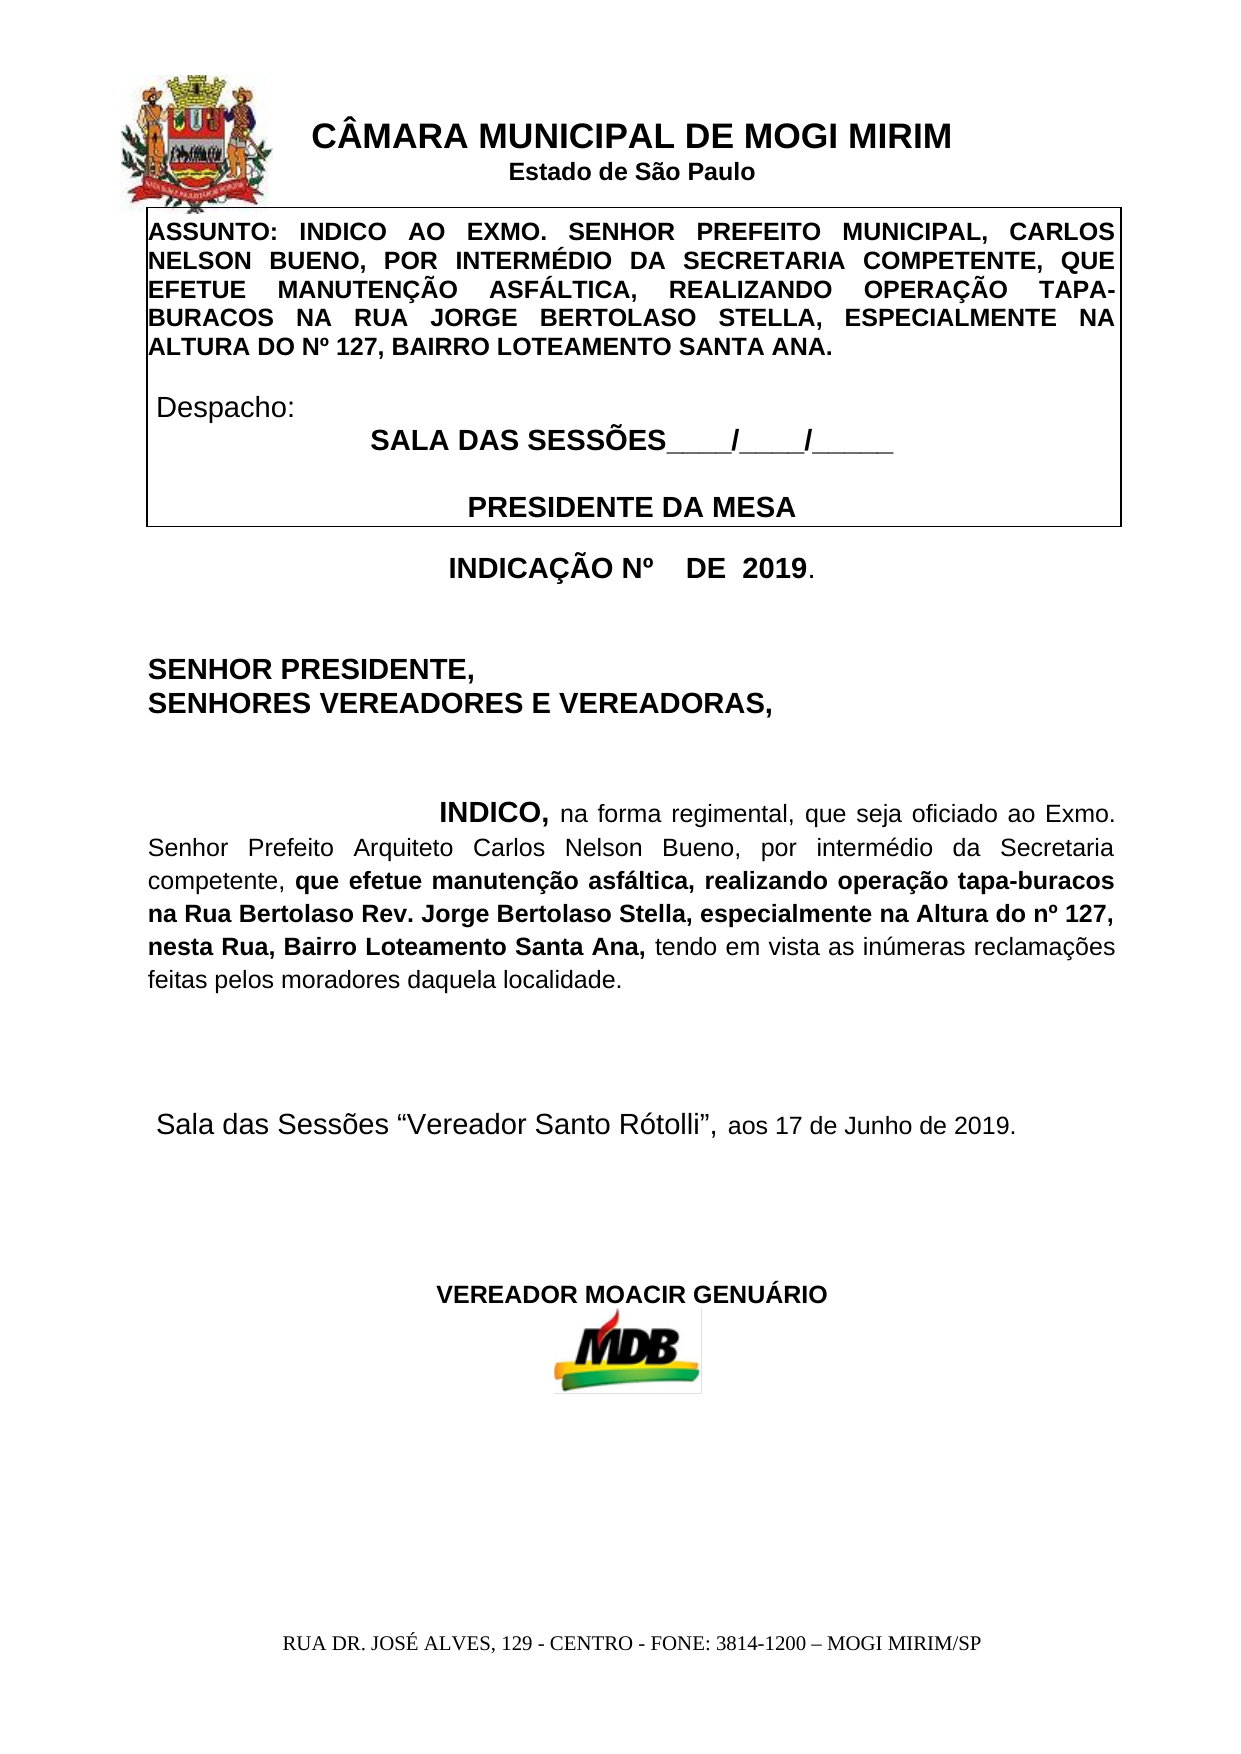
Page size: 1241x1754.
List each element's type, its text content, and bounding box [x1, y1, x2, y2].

text VEREADOR MOACIR GENUÁRIO [148, 1279, 1116, 1308]
subtitle INDICO, na forma regimental, que seja oficiado ao Exmo. Senhor Prefeito Arquiteto Carlos Nelson Bueno, por intermédio da Secretaria competente, que efetue manutenção asfáltica, realizando operação tapa-buracos na Rua Bertolaso Rev. Jorge Bertolaso Stella, especialmente na Altura do nº 127, nesta Rua, Bairro Loteamento Santa Ana, tendo em vista as inúmeras reclamações feitas pelos moradores daquela localidade. [148, 795, 1116, 993]
text ASSUNTO: INDICO AO EXMO. SENHOR PREFEITO MUNICIPAL, CARLOS NELSON BUENO, POR INTERMÉDIO DA SECRETARIA COMPETENTE, QUE EFETUE MANUTENÇÃO ASFÁLTICA, REALIZANDO OPERAÇÃO TAPA-BURACOS NA RUA JORGE BERTOLASO STELLA, ESPECIALMENTE NA ALTURA DO Nº 127, BAIRRO LOTEAMENTO SANTA ANA. [148, 208, 1120, 361]
text SENHOR PRESIDENTE, [148, 652, 1116, 686]
text INDICAÇÃO Nº DE 2019. [148, 551, 1116, 585]
text PRESIDENTE DA MESA [148, 487, 1120, 526]
text SENHORES VEREADORES E VEREADORAS, [148, 686, 1116, 719]
text Sala das Sessões “Vereador Santo Rótolli”, aos 17 de Junho de 2019. [148, 1107, 1116, 1141]
text SALA DAS SESSÕES____/____/_____ [148, 423, 1116, 457]
picture [120, 75, 273, 214]
picture [553, 1308, 703, 1395]
text Despacho: [148, 389, 1116, 423]
